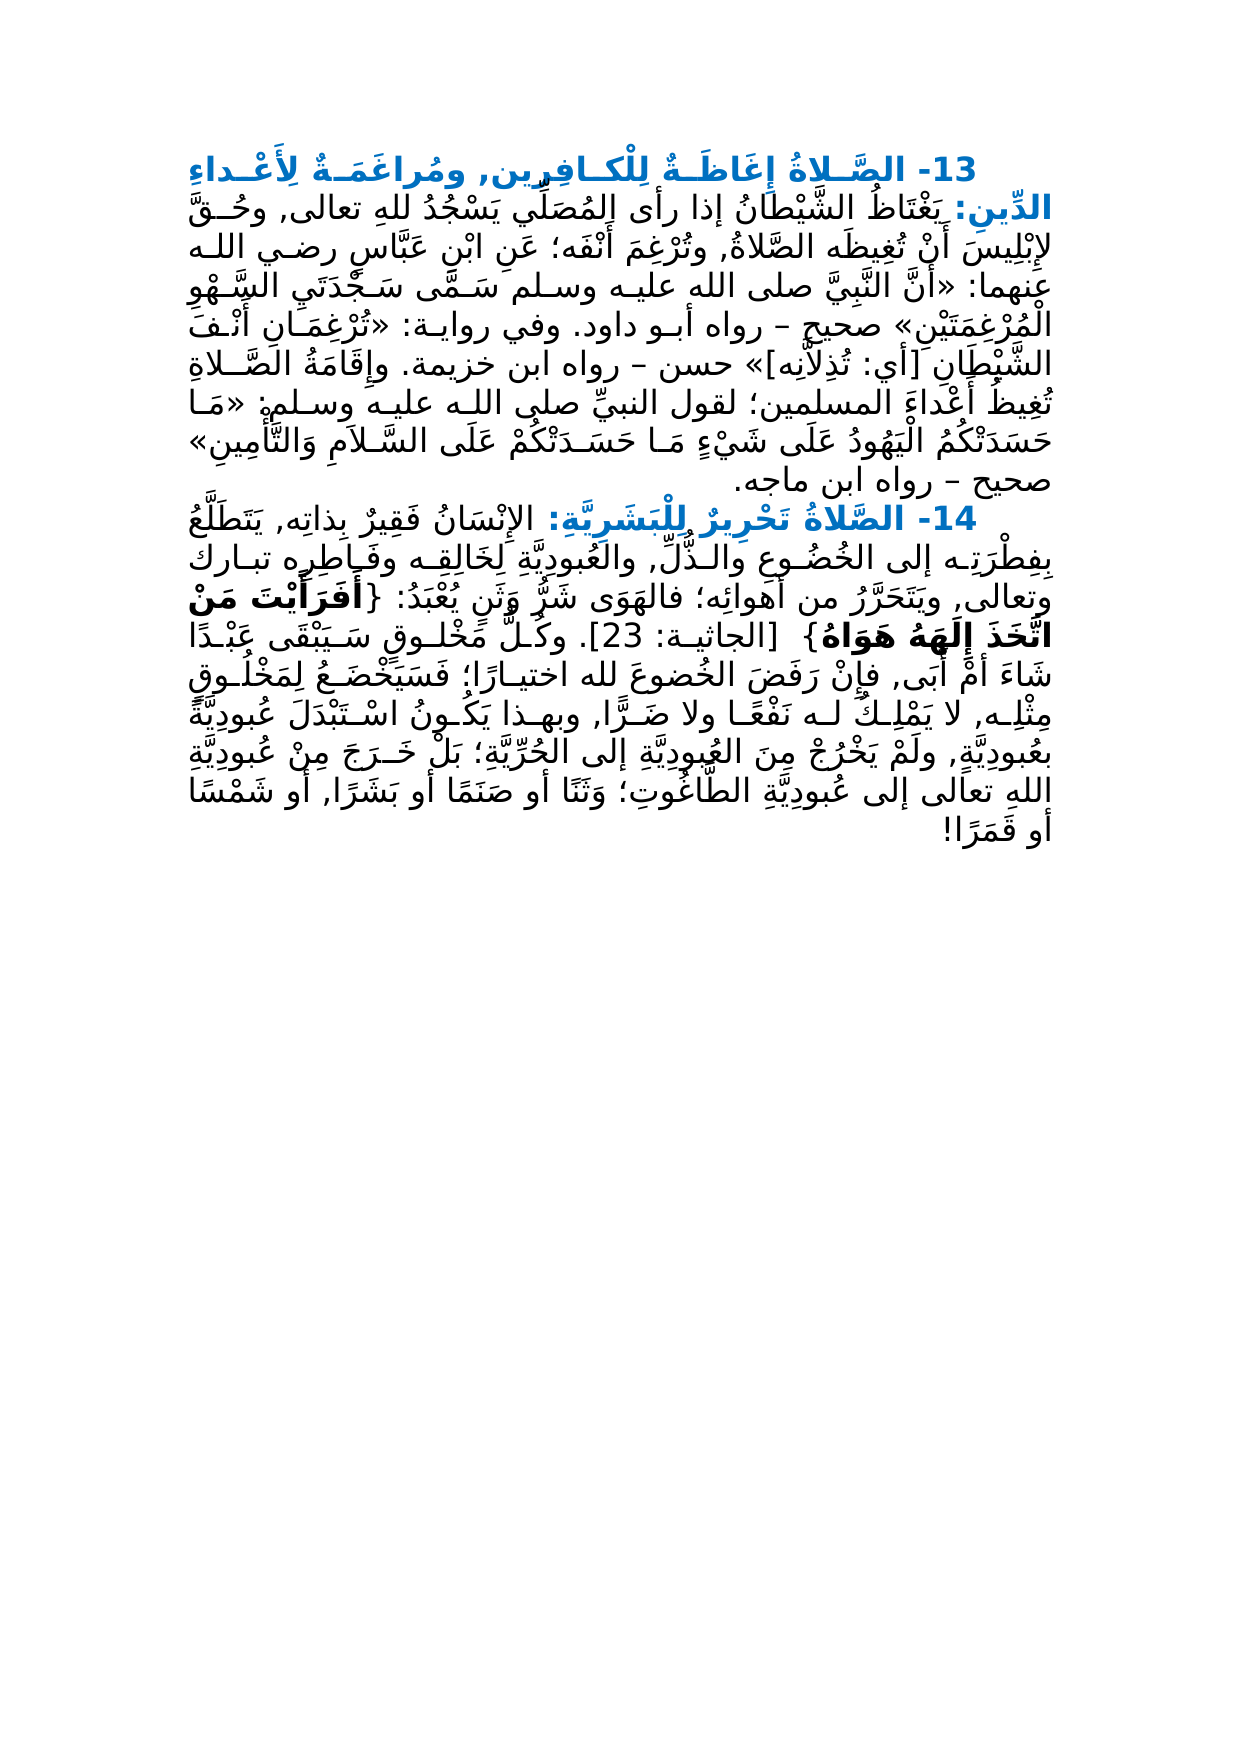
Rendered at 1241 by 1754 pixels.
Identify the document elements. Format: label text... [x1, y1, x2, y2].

text 13- الصَّلاةُ إِغَاظَةٌ لِلْكافِرين, ومُراغَمَةٌ لِأَعْداءِ الدِّينِ: يَغْتَاظُ الشَّيْطانُ إذا رأى المُصَلِّي يَسْجُدُ للهِ تعالى, وحُقَّ لإِبْلِيسَ أَنْ تُغِيظَه الصَّلاةُ, وتُرْغِمَ أَنْفَه؛ عَنِ ابْنِ عَبَّاسٍ رضي الله عنهما: «أَنَّ النَّبِيَّ صلى الله عليه وسلم سَمَّى سَجْدَتَيِ السَّهْوِ الْمُرْغِمَتَيْنِ» صحيح – رواه أبو داود. وفي رواية: «تُرْغِمَانِ أَنْفَ الشَّيْطَانِ [أي: تُذِلاَّنِه]» حسن – رواه ابن خزيمة. وإِقَامَةُ الصَّلاةِ تُغِيظُ أَعْداءَ المسلمين؛ لقول النبيِّ صلى الله عليه وسلم: «مَا حَسَدَتْكُمُ الْيَهُودُ عَلَى شَيْءٍ مَا حَسَدَتْكُمْ عَلَى السَّلاَمِ وَالتَّأْمِينِ» صحيح – رواه ابن ماجه. [187, 150, 1053, 500]
text 14- الصَّلاةُ تَحْرِيرٌ لِلْبَشَرِيَّةِ: الإِنْسَانُ فَقِيرٌ بِذاتِه, يَتَطَلَّعُ بِفِطْرَتِه إلى الخُضُوعِ والذُّلِّ, والعُبودِيَّةِ لِخَالِقِه وفَاطِرِه تبارك وتعالى, ويَتَحَرَّرُ من أهوائِه؛ فالهَوَى شَرُّ وَثَنٍ يُعْبَدُ: {أَفَرَأَيْتَ مَنْ اتَّخَذَ إِلَهَهُ هَوَاهُ} [الجاثية: 23]. وكُلُّ مَخْلوقٍ سَيَبْقَى عَبْدًا شَاءَ أمْ أَبَى, فإِنْ رَفَضَ الخُضوعَ لله اختيارًا؛ فَسَيَخْضَعُ لِمَخْلُوقٍ مِثْلِه, لا يَمْلِكُ له نَفْعًا ولا ضَرًّا, وبهذا يَكُونُ اسْتَبْدَلَ عُبودِيَّةً بعُبودِيَّةٍ, ولَمْ يَخْرُجْ مِنَ العُبودِيَّةِ إلى الحُرِّيَّةِ؛ بَلْ خَرَجَ مِنْ عُبودِيَّةِ اللهِ تعالى إلى عُبودِيَّةِ الطَّاغُوتِ؛ وَثَنًا أو صَنَمًا أو بَشَرًا, أو شَمْسًا أو قَمَرًا! [187, 500, 1053, 849]
